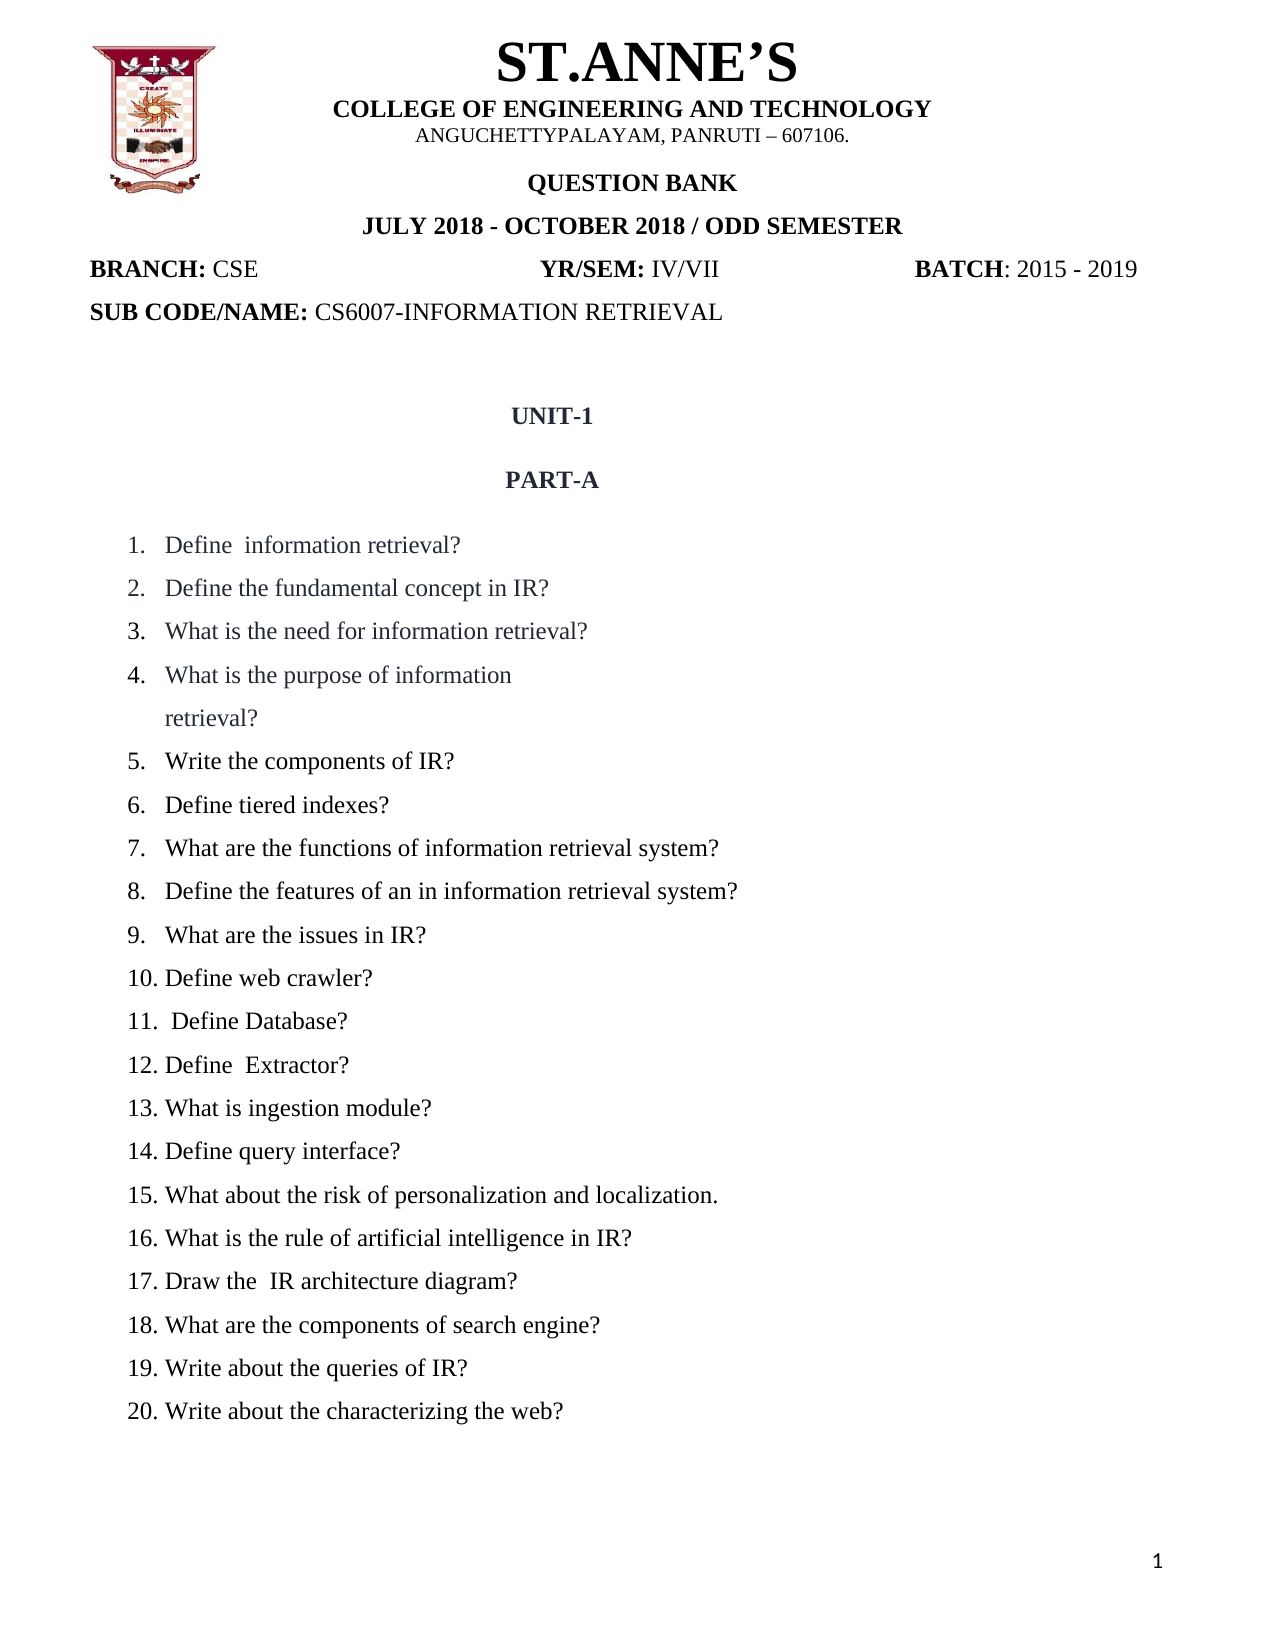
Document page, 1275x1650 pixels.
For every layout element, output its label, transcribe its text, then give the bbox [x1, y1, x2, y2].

text BRANCH: CSE YR/SEM: IV/VII BATCH: 2015 - 2019 [89, 254, 1175, 283]
list Write about the queries of IR? [127, 1353, 1034, 1382]
list What is the need for information retrieval? [127, 616, 611, 645]
list What are the issues in IR? [127, 920, 1034, 948]
list Write about the characterizing the web? [127, 1396, 1034, 1425]
text ST.ANNE’S [89, 27, 1175, 94]
list Define Extractor? [127, 1050, 1034, 1078]
text QUESTION BANK [89, 168, 1175, 197]
list What is ingestion module? [127, 1093, 1034, 1122]
list Define Database? [127, 1006, 1034, 1035]
list What is the purpose of information retrieval? [127, 660, 611, 732]
list Define tiered indexes? [127, 790, 611, 818]
list Define web crawler? [127, 963, 1034, 992]
list What about the risk of personalization and localization. [127, 1180, 1034, 1208]
list Define the features of an in information retrieval system? [127, 876, 1034, 905]
list What are the components of search engine? [127, 1310, 1034, 1338]
list What are the functions of information retrieval system? [127, 833, 1034, 862]
text JULY 2018 - OCTOBER 2018 / ODD SEMESTER [89, 211, 1175, 240]
list Define the fundamental concept in IR? [127, 573, 611, 602]
text UNIT-1 [418, 401, 611, 430]
text SUB CODE/NAME: CS6007-INFORMATION RETRIEVAL [89, 297, 1175, 326]
text COLLEGE OF ENGINEERING AND TECHNOLOGY [89, 94, 1175, 123]
picture [89, 147, 218, 168]
text PART-A [418, 466, 611, 494]
list Define information retrieval? [127, 530, 611, 558]
text ANGUCHETTYPALAYAM, PANRUTI – 607106. [89, 123, 1175, 147]
list Define query interface? [127, 1136, 1034, 1165]
list What is the rule of artificial intelligence in IR? [127, 1223, 1034, 1252]
list Write the components of IR? [127, 746, 611, 775]
list Draw the IR architecture diagram? [127, 1266, 1034, 1295]
